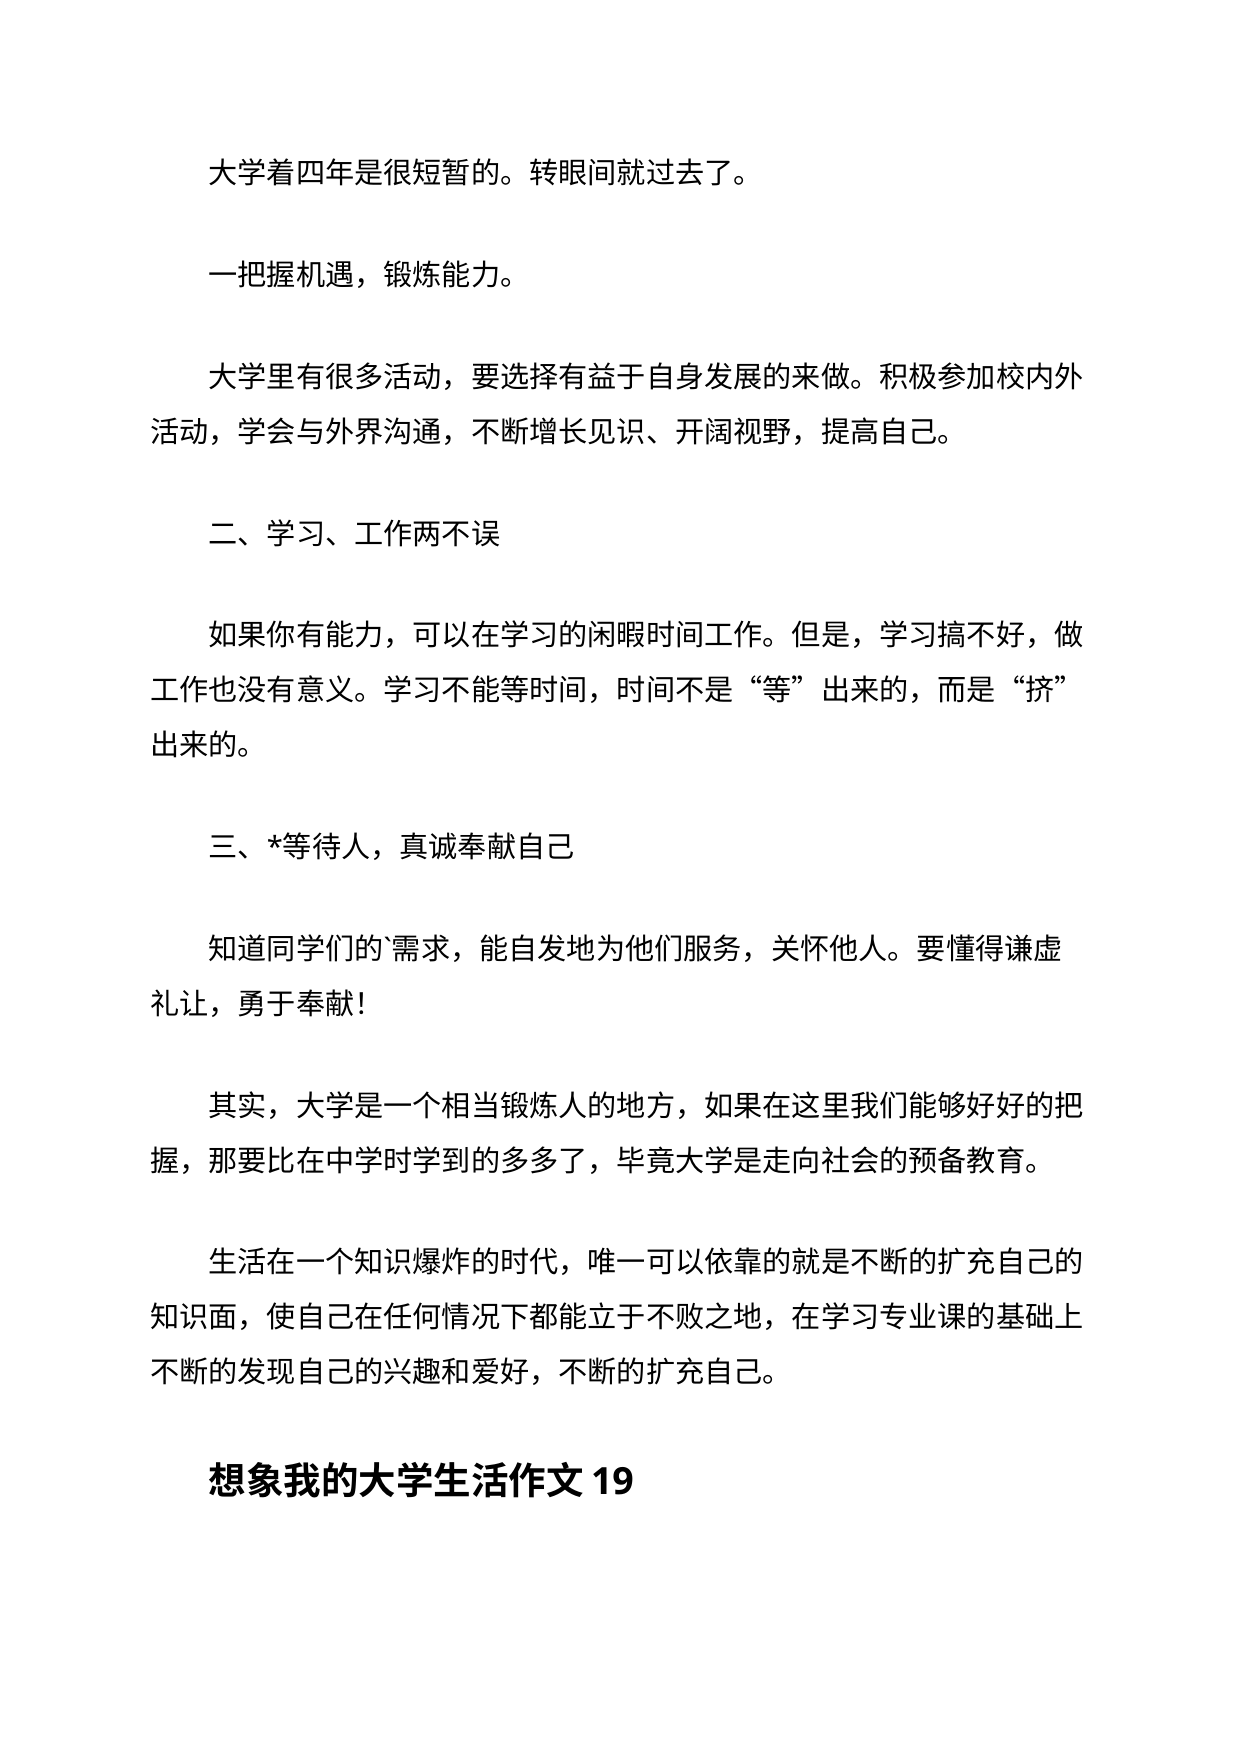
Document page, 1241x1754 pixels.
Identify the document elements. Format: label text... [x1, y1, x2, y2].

text 二、学习、工作两不误 [150, 510, 1090, 552]
text 生活在一个知识爆炸的时代，唯一可以依靠的就是不断的扩充自己的知识面，使自己在任何情况下都能立于不败之地，在学习专业课的基础上不断的发现自己的兴趣和爱好，不断的扩充自己。 [150, 1239, 1090, 1391]
text 其实，大学是一个相当锻炼人的地方，如果在这里我们能够好好的把握，那要比在中学时学到的多多了，毕竟大学是走向社会的预备教育。 [150, 1082, 1090, 1179]
text 一把握机遇，锻炼能力。 [150, 252, 1090, 294]
text 三、*等待人，真诚奉献自己 [150, 823, 1090, 866]
text 如果你有能力，可以在学习的闲暇时间工作。但是，学习搞不好，做工作也没有意义。学习不能等时间，时间不是“等”出来的，而是“挤”出来的。 [150, 612, 1090, 764]
text 知道同学们的`需求，能自发地为他们服务，关怀他人。要懂得谦虚礼让，勇于奉献！ [150, 926, 1090, 1023]
text 想象我的大学生活作文19 [150, 1451, 1090, 1505]
text 大学里有很多活动，要选择有益于自身发展的来做。积极参加校内外活动，学会与外界沟通，不断增长见识、开阔视野，提高自己。 [150, 353, 1090, 451]
text 大学着四年是很短暂的。转眼间就过去了。 [150, 150, 1090, 192]
